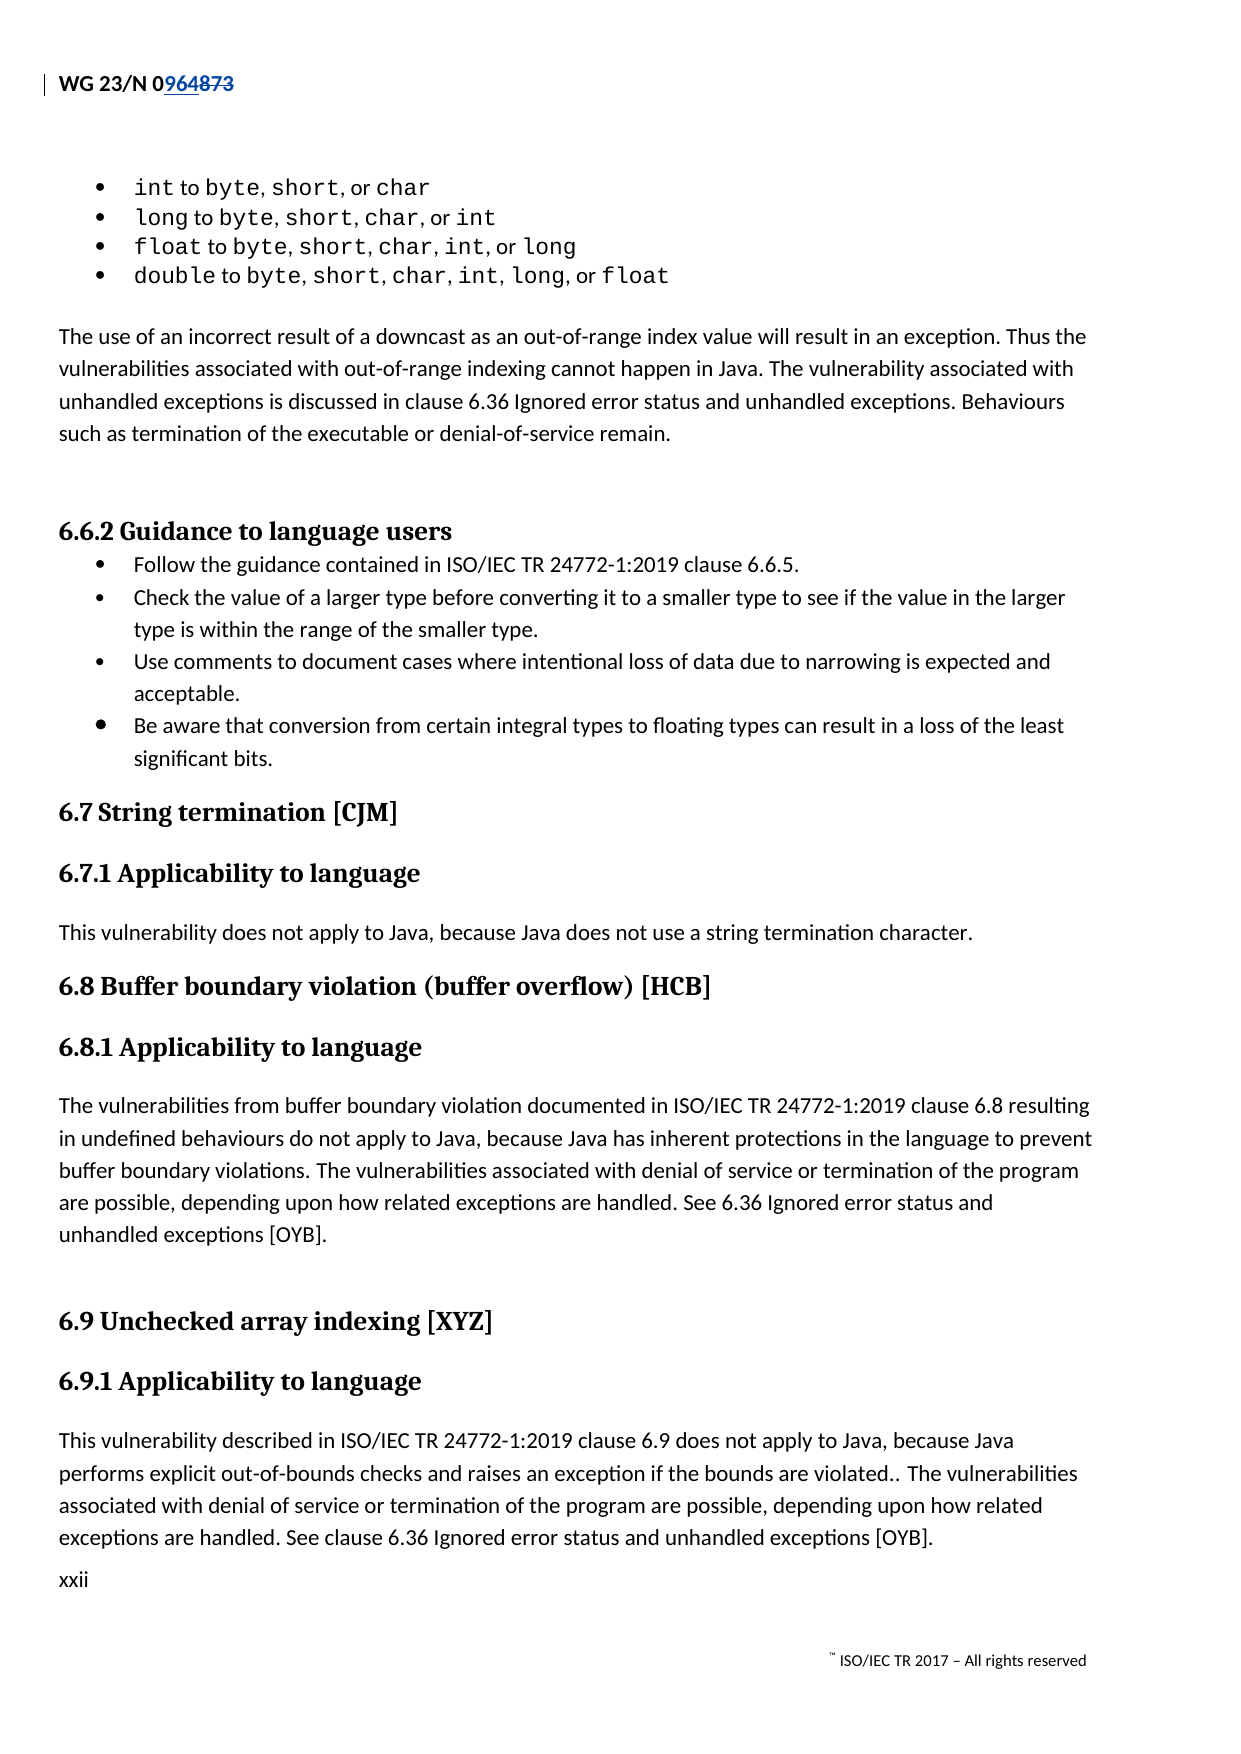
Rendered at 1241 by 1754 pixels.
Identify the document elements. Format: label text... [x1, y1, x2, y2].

list Follow the guidance contained in ISO/IEC TR 24772-1:2019 clause 6.6.5. [96, 551, 1099, 579]
list double to byte, short, char, int, long, or float [96, 261, 1099, 290]
list Check the value of a larger type before converting it to a smaller type to see if the value in the larger type is within the range of the smaller type. [96, 583, 1099, 643]
text This vulnerability described in ISO/IEC TR 24772-1:2019 clause 6.9 does not apply to Java, because Java performs explicit out-of-bounds checks and raises an exception if the bounds are violated.. The vulnerabilities associated with denial of service or termination of the program are possible, depending upon how related exceptions are handled. See clause 6.36 Ignored error status and unhandled exceptions [OYB]. [58, 1426, 1099, 1551]
subtitle 6.8 Buffer boundary violation (buffer overflow) [HCB] [58, 971, 1099, 1002]
subtitle 6.8.1 Applicability to language [58, 1032, 1099, 1063]
list Use comments to document cases where intentional loss of data due to narrowing is expected and acceptable. [96, 647, 1099, 707]
subtitle 6.7 String termination [CJM] [58, 797, 1099, 828]
list int to byte, short, or char [96, 173, 1099, 203]
subtitle 6.9 Unchecked array indexing [XYZ] [58, 1306, 1099, 1337]
text The vulnerabilities from buffer boundary violation documented in ISO/IEC TR 24772-1:2019 clause 6.8 resulting in undefined behaviours do not apply to Java, because Java has inherent protections in the language to prevent buffer boundary violations. The vulnerabilities associated with denial of service or termination of the program are possible, depending upon how related exceptions are handled. See 6.36 Ignored error status and unhandled exceptions [OYB]. [58, 1092, 1099, 1248]
text The use of an incorrect result of a downcast as an out-of-range index value will result in an exception. Thus the vulnerabilities associated with out-of-range indexing cannot happen in Java. The vulnerability associated with unhandled exceptions is discussed in clause 6.36 Ignored error status and unhandled exceptions. Behaviours such as termination of the executable or denial-of-service remain. [58, 322, 1099, 447]
list long to byte, short, char, or int [96, 203, 1099, 232]
text This vulnerability does not apply to Java, because Java does not use a string termination character. [58, 918, 1099, 946]
list Be aware that conversion from certain integral types to floating types can result in a loss of the least significant bits. [96, 712, 1099, 772]
subtitle 6.9.1 Applicability to language [58, 1366, 1099, 1397]
subtitle 6.7.1 Applicability to language [58, 858, 1099, 889]
list float to byte, short, char, int, or long [96, 232, 1099, 261]
text 6.6.2 Guidance to language users [58, 516, 1099, 547]
